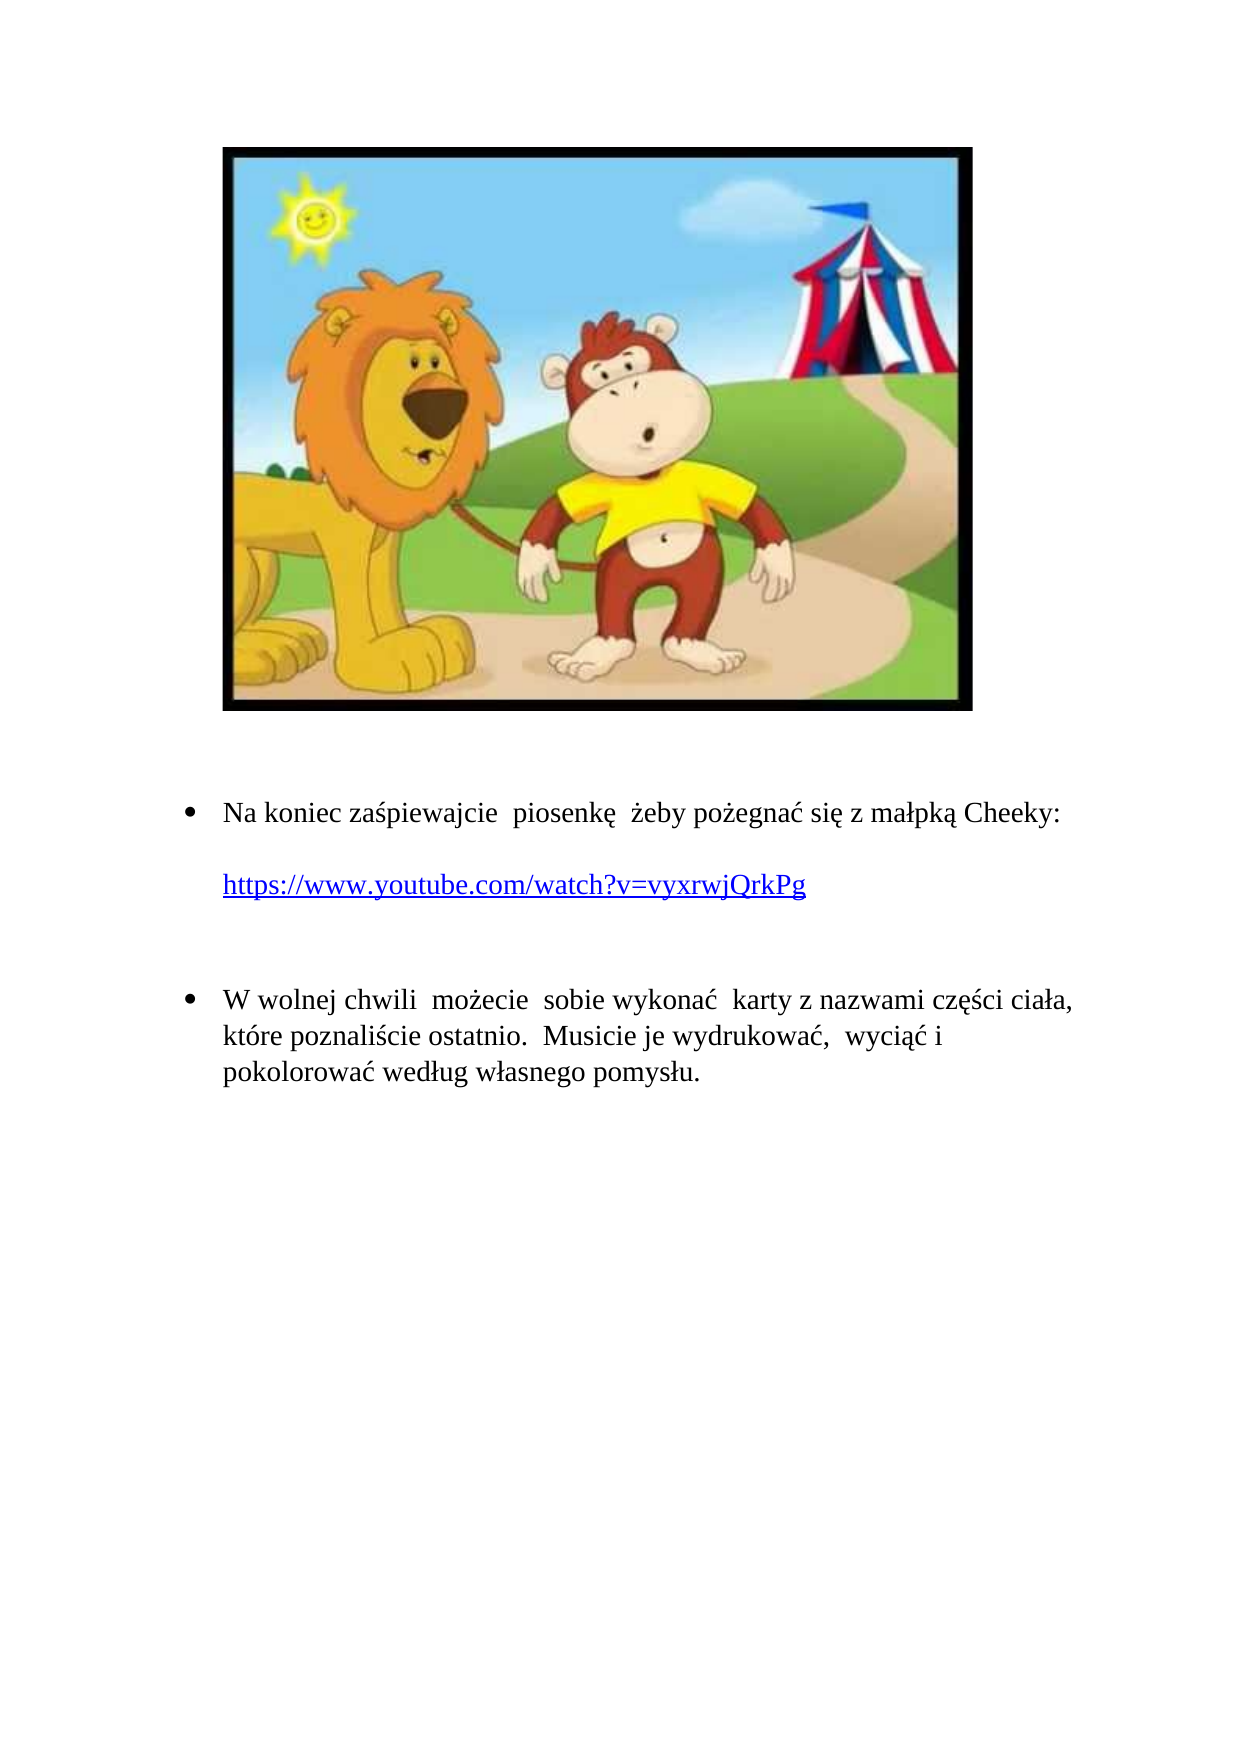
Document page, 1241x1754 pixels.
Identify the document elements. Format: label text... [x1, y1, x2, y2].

list W wolnej chwili możecie sobie wykonać karty z nazwami części ciała, które poznaliście ostatnio. Musicie je wydrukować, wyciąć i pokolorować według własnego pomysłu. [185, 982, 1093, 1088]
picture [222, 147, 973, 711]
list Na koniec zaśpiewajcie piosenkę żeby pożegnać się z małpką Cheeky: [185, 795, 1093, 829]
list https://www.youtube.com/watch?v=vyxrwjQrkPg [223, 867, 1093, 901]
